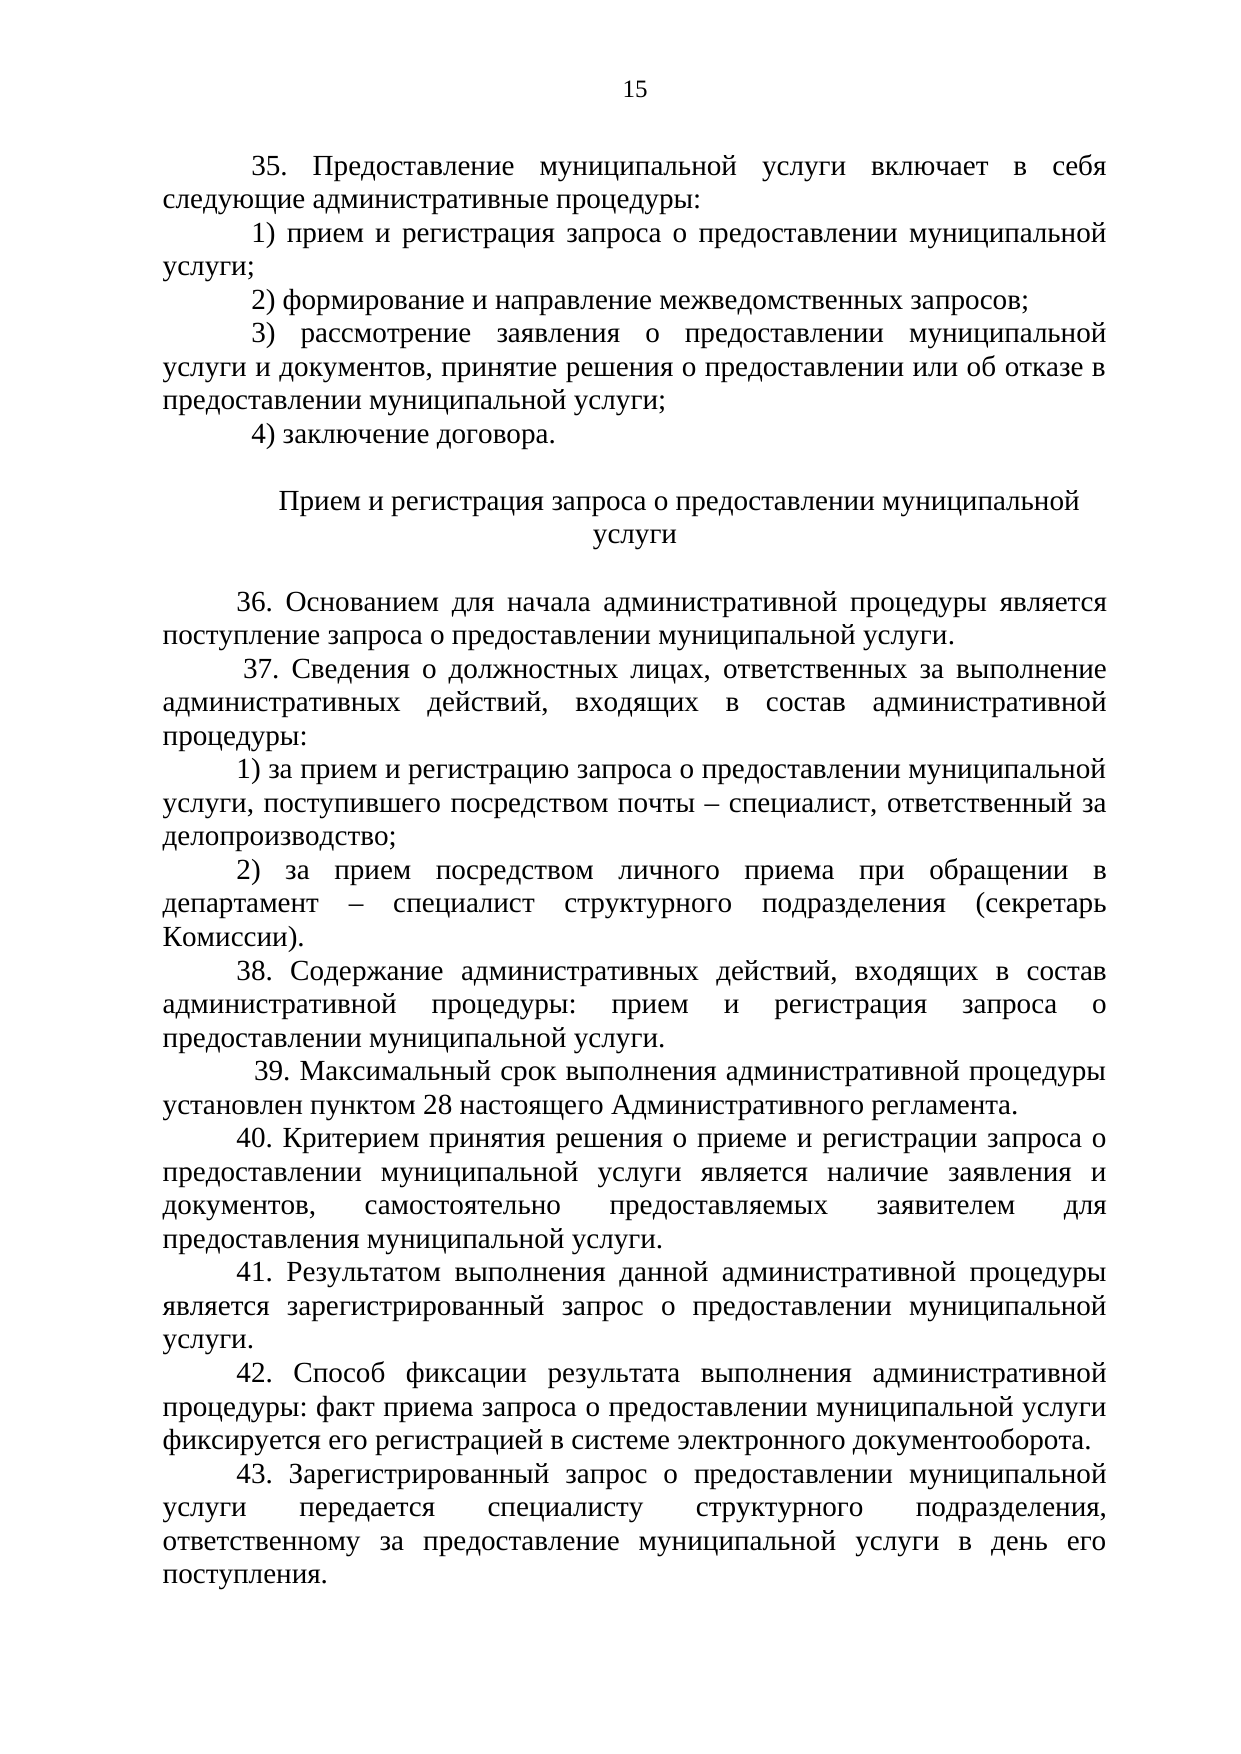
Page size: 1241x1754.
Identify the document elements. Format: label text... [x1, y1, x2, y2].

text 2) формирование и направление межведомственных запросов; [162, 282, 1107, 315]
text 38. Содержание административных действий, входящих в состав административной процедуры: прием и регистрация запроса о предоставлении муниципальной услуги. [162, 953, 1107, 1053]
text 4) заключение договора. [162, 416, 1107, 449]
text 35. Предоставление муниципальной услуги включает в себя следующие административные процедуры: [162, 148, 1107, 215]
text 36. Основанием для начала административной процедуры является поступление запроса о предоставлении муниципальной услуги. [162, 584, 1107, 651]
text 40. Критерием принятия решения о приеме и регистрации запроса о предоставлении муниципальной услуги является наличие заявления и документов, самостоятельно предоставляемых заявителем для предоставления муниципальной услуги. [162, 1120, 1107, 1254]
text 3) рассмотрение заявления о предоставлении муниципальной услуги и документов, принятие решения о предоставлении или об отказе в предоставлении муниципальной услуги; [162, 315, 1107, 416]
text 42. Способ фиксации результата выполнения административной процедуры: факт приема запроса о предоставлении муниципальной услуги фиксируется его регистрацией в системе электронного документооборота. [162, 1355, 1107, 1456]
text 41. Результатом выполнения данной административной процедуры является зарегистрированный запрос о предоставлении муниципальной услуги. [162, 1254, 1107, 1355]
text 1) прием и регистрация запроса о предоставлении муниципальной услуги; [162, 215, 1107, 282]
text 1) за прием и регистрацию запроса о предоставлении муниципальной услуги, поступившего посредством почты – специалист, ответственный за делопроизводство; [162, 751, 1107, 852]
text 2) за прием посредством личного приема при обращении в департамент – специалист структурного подразделения (секретарь Комиссии). [162, 852, 1107, 953]
text 43. Зарегистрированный запрос о предоставлении муниципальной услуги передается специалисту структурного подразделения, ответственному за предоставление муниципальной услуги в день его поступления. [162, 1456, 1107, 1590]
text Прием и регистрация запроса о предоставлении муниципальной услуги [162, 483, 1107, 550]
text 37. Сведения о должностных лицах, ответственных за выполнение административных действий, входящих в состав административной процедуры: [162, 651, 1107, 751]
text 39. Максимальный срок выполнения административной процедуры установлен пунктом 28 настоящего Административного регламента. [162, 1053, 1107, 1120]
